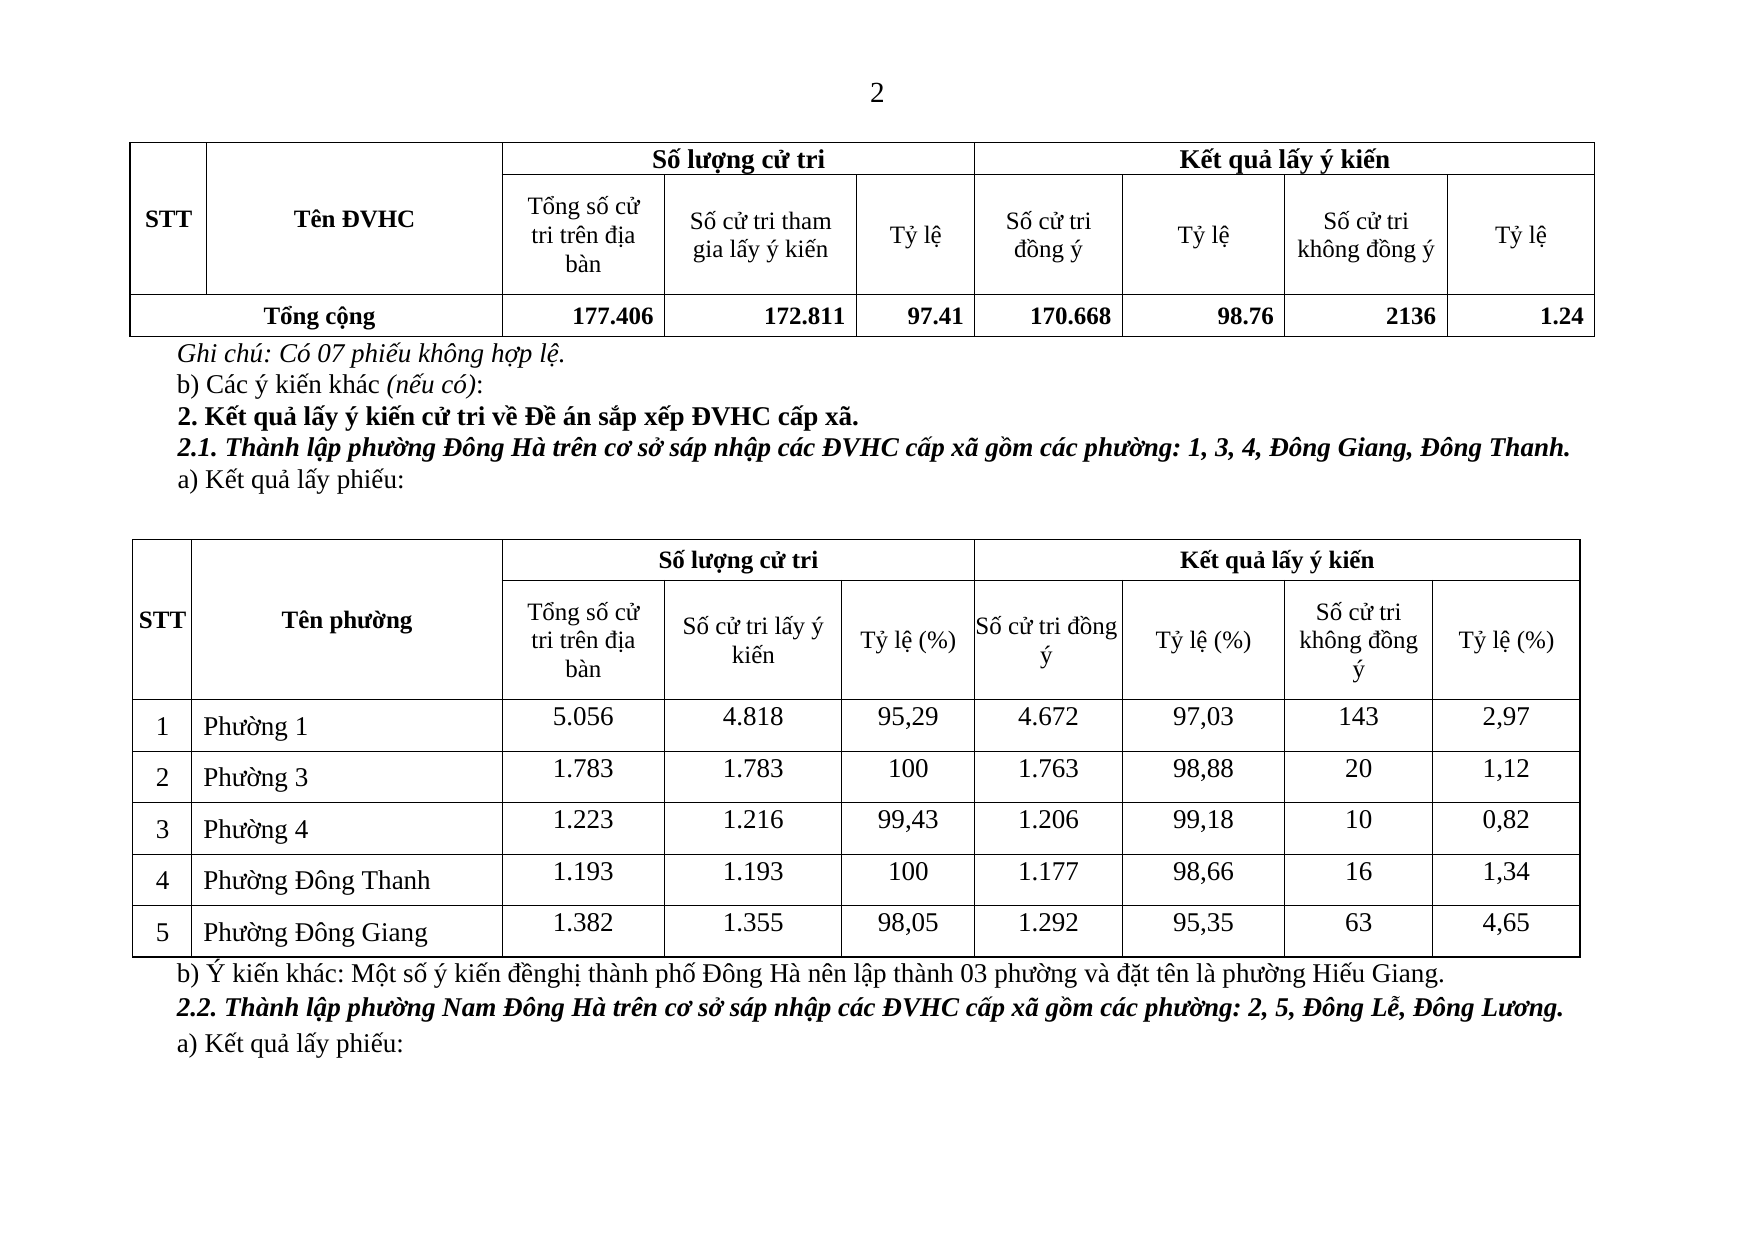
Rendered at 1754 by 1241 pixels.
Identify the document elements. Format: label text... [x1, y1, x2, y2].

table_cell 143 [1285, 700, 1432, 751]
table_cell 100 [842, 752, 974, 802]
text a) Kết quả lấy phiếu: [118, 1024, 1636, 1060]
text 2.1. Thành lập phường Đông Hà trên cơ sở sáp nhập các ĐVHC cấp xã gồm các phường: 1, 3, 4, Đông Giang, Đông Thanh. [117, 431, 1637, 462]
table_cell Phường Đông Thanh [192, 855, 502, 905]
table_cell 1.223 [503, 803, 664, 853]
table_cell Số cử tri không đồng ý [1285, 175, 1447, 294]
table_cell 1 [133, 700, 191, 751]
table_header STT [133, 540, 191, 699]
table_header Tên phường [192, 540, 502, 699]
table_cell 2,97 [1433, 700, 1579, 751]
table_cell 98.76 [1123, 295, 1284, 336]
text 2. Kết quả lấy ý kiến cử tri về Đề án sắp xếp ĐVHC cấp xã. [117, 399, 1637, 431]
table_header Số lượng cử tri [503, 143, 974, 174]
table_cell 4 [133, 855, 191, 905]
table_cell Phường Đông Giang [192, 906, 502, 956]
table_cell 1.24 [1448, 295, 1594, 336]
table_cell Tỷ lệ (%) [842, 581, 974, 699]
table_cell Tỷ lệ [857, 175, 974, 294]
table_cell 1.355 [665, 906, 841, 956]
table_cell Tỷ lệ [1448, 175, 1594, 294]
table_cell 4.818 [665, 700, 841, 751]
table_cell 0,82 [1433, 803, 1579, 853]
table_cell 99,43 [842, 803, 974, 853]
table_header Kết quả lấy ý kiến [975, 143, 1594, 174]
table_cell 1.783 [665, 752, 841, 802]
table_cell 1,12 [1433, 752, 1579, 802]
text a) Kết quả lấy phiếu: [117, 462, 1637, 539]
table_cell 10 [1285, 803, 1432, 853]
table_cell Số cử tri tham gia lấy ý kiến [665, 175, 856, 294]
table_cell 20 [1285, 752, 1432, 802]
text 2.2. Thành lập phường Nam Đông Hà trên cơ sở sáp nhập các ĐVHC cấp xã gồm các phường: 2, 5, Đông Lễ, Đông Lương. [118, 991, 1636, 1022]
table_cell 5 [133, 906, 191, 956]
table_cell 98,88 [1123, 752, 1284, 802]
table_cell 1.177 [975, 855, 1122, 905]
table_cell 1.193 [665, 855, 841, 905]
table_cell 100 [842, 855, 974, 905]
table_cell 1,34 [1433, 855, 1579, 905]
table_cell Tỷ lệ (%) [1123, 581, 1284, 699]
table_cell Tổng số cử tri trên địa bàn [503, 581, 664, 699]
text b) Ý kiến khác: Một số ý kiến đềnghị thành phố Đông Hà nên lập thành 03 phường và đặt tên là phường Hiếu Giang. [177, 957, 1636, 989]
table_cell 1.216 [665, 803, 841, 853]
table_cell 1.763 [975, 752, 1122, 802]
table_cell 16 [1285, 855, 1432, 905]
table_cell 63 [1285, 906, 1432, 956]
table_cell 2136 [1285, 295, 1447, 336]
table_header Số lượng cử tri [503, 540, 974, 580]
table_cell Tổng số cử tri trên địa bàn [503, 175, 664, 294]
table_cell 98,66 [1123, 855, 1284, 905]
table_cell Tỷ lệ (%) [1433, 581, 1579, 699]
table_cell 3 [133, 803, 191, 853]
table_cell Tỷ lệ [1123, 175, 1284, 294]
table_cell Số cử tri không đồng ý [1285, 581, 1432, 699]
table_header Kết quả lấy ý kiến [975, 540, 1579, 580]
table_cell Phường 3 [192, 752, 502, 802]
table_cell 170.668 [975, 295, 1122, 336]
table_cell 99,18 [1123, 803, 1284, 853]
table_cell 4.672 [975, 700, 1122, 751]
table_cell 1.292 [975, 906, 1122, 956]
table_header STT [131, 143, 206, 294]
text b) Các ý kiến khác (nếu có): [118, 368, 1636, 399]
table_cell 1.206 [975, 803, 1122, 853]
table_cell 1.382 [503, 906, 664, 956]
table_cell 2 [133, 752, 191, 802]
table_cell Phường 4 [192, 803, 502, 853]
table_cell 172.811 [665, 295, 856, 336]
table_cell Số cử tri lấy ý kiến [665, 581, 841, 699]
table_cell Phường 1 [192, 700, 502, 751]
table_cell 98,05 [842, 906, 974, 956]
table_cell 1.193 [503, 855, 664, 905]
table_cell 95,29 [842, 700, 974, 751]
table_cell 1.783 [503, 752, 664, 802]
table_cell Tổng cộng [131, 295, 502, 336]
table_cell Số cử tri đồng ý [975, 175, 1122, 294]
table_cell Số cử tri đồng ý [975, 581, 1122, 699]
table_cell 97,03 [1123, 700, 1284, 751]
table_cell 5.056 [503, 700, 664, 751]
text Ghi chú: Có 07 phiếu không hợp lệ. [118, 337, 1636, 368]
table_cell 95,35 [1123, 906, 1284, 956]
table_header Tên ĐVHC [207, 143, 502, 294]
table_cell 177.406 [503, 295, 664, 336]
table_cell 4,65 [1433, 906, 1579, 956]
table_cell 97.41 [857, 295, 974, 336]
